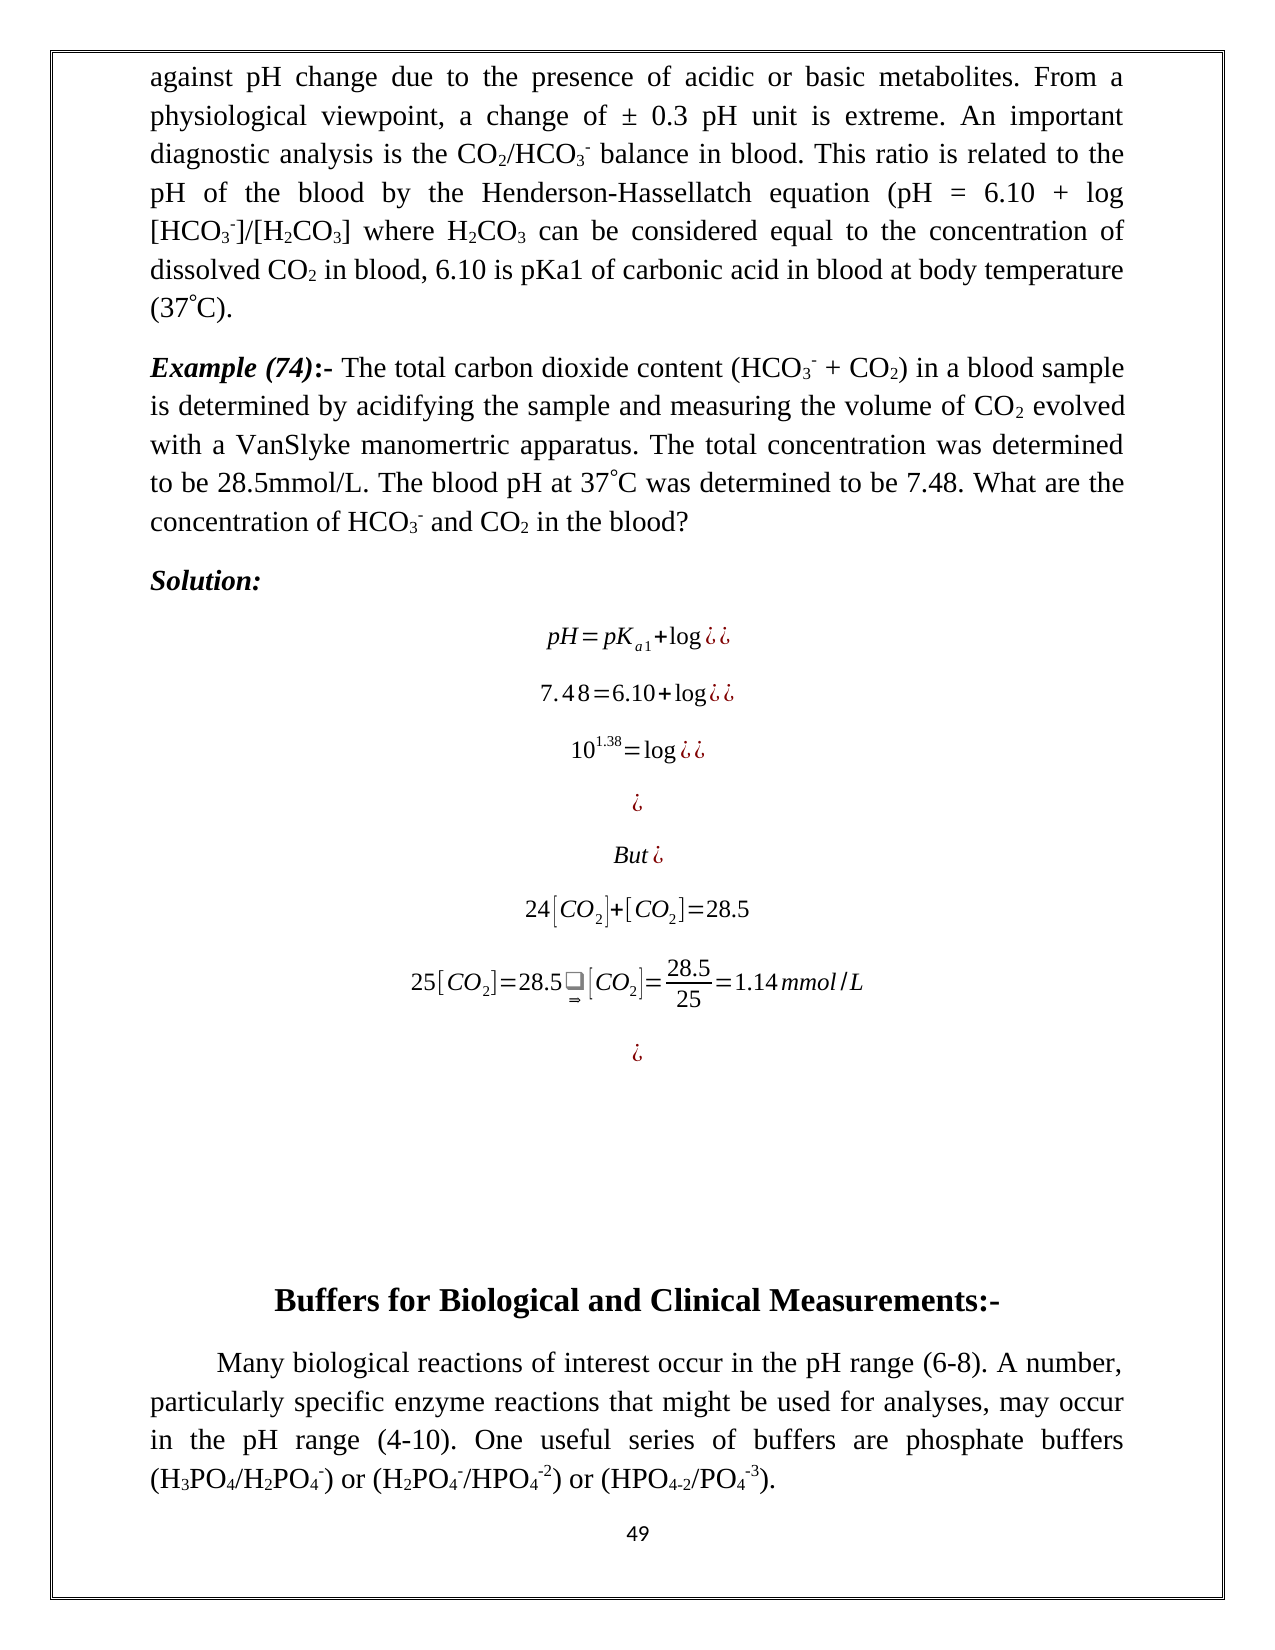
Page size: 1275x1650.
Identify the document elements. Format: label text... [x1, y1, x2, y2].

text Buffers for Biological and Clinical Measurements:- [150, 1280, 1125, 1318]
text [150, 59, 1125, 324]
text Solution: [150, 563, 1125, 597]
text Example (74):- The total carbon dioxide content (HCO3- + CO2) in a blood sample is determined by acidifying the sample and measuring the volume of CO2 evolved with a VanSlyke manomertric apparatus. The total concentration was determined to be 28.5mmol/L. The blood pH at 37C was determined to be 7.48. What are the concentration of HCO3- and CO2 in the blood? [150, 350, 1125, 538]
text Many biological reactions of interest occur in the pH range (6-8). A number, particularly specific enzyme reactions that might be used for analyses, may occur in the pH range (4-10). One useful series of buffers are phosphate buffers (H3PO4/H2PO4-) or (H2PO4-/HPO4-2) or (HPO4-2/PO4-3). [150, 1345, 1125, 1494]
